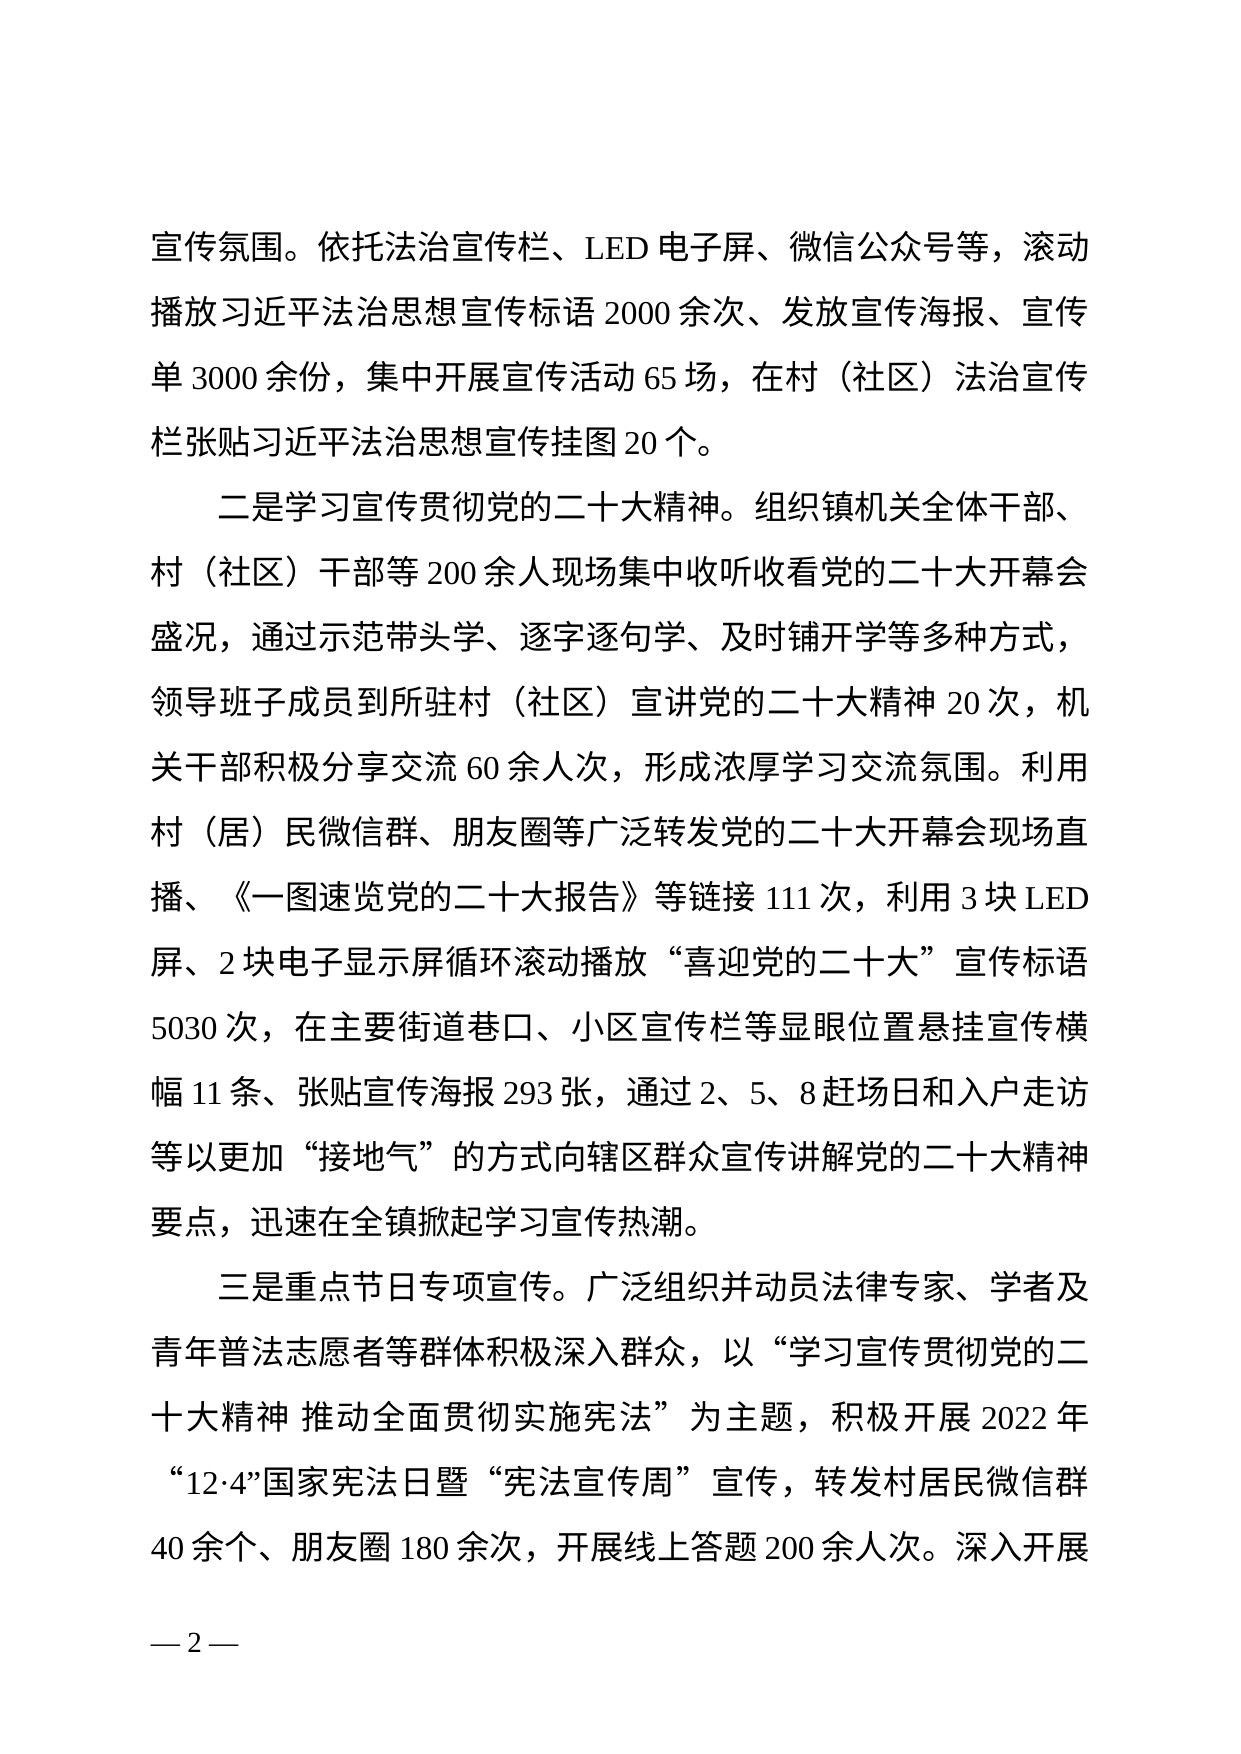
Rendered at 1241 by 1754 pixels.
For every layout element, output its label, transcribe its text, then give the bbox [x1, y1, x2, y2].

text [151, 1252, 1089, 1577]
text 二是学习宣传贯彻党的二十大精神。组织镇机关全体干部、村（社区）干部等200余人现场集中收听收看党的二十大开幕会盛况，通过示范带头学、逐字逐句学、及时铺开学等多种方式，领导班子成员到所驻村（社区）宣讲党的二十大精神20次，机关干部积极分享交流60余人次，形成浓厚学习交流氛围。利用村（居）民微信群、朋友圈等广泛转发党的二十大开幕会现场直播、《一图速览党的二十大报告》等链接111次，利用3块LED屏、2块电子显示屏循环滚动播放“喜迎党的二十大”宣传标语5030次，在主要街道巷口、小区宣传栏等显眼位置悬挂宣传横幅11条、张贴宣传海报293张，通过2、5、8赶场日和入户走访等以更加“接地气”的方式向辖区群众宣传讲解党的二十大精神要点，迅速在全镇掀起学习宣传热潮。 [151, 472, 1089, 1252]
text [151, 212, 1089, 472]
